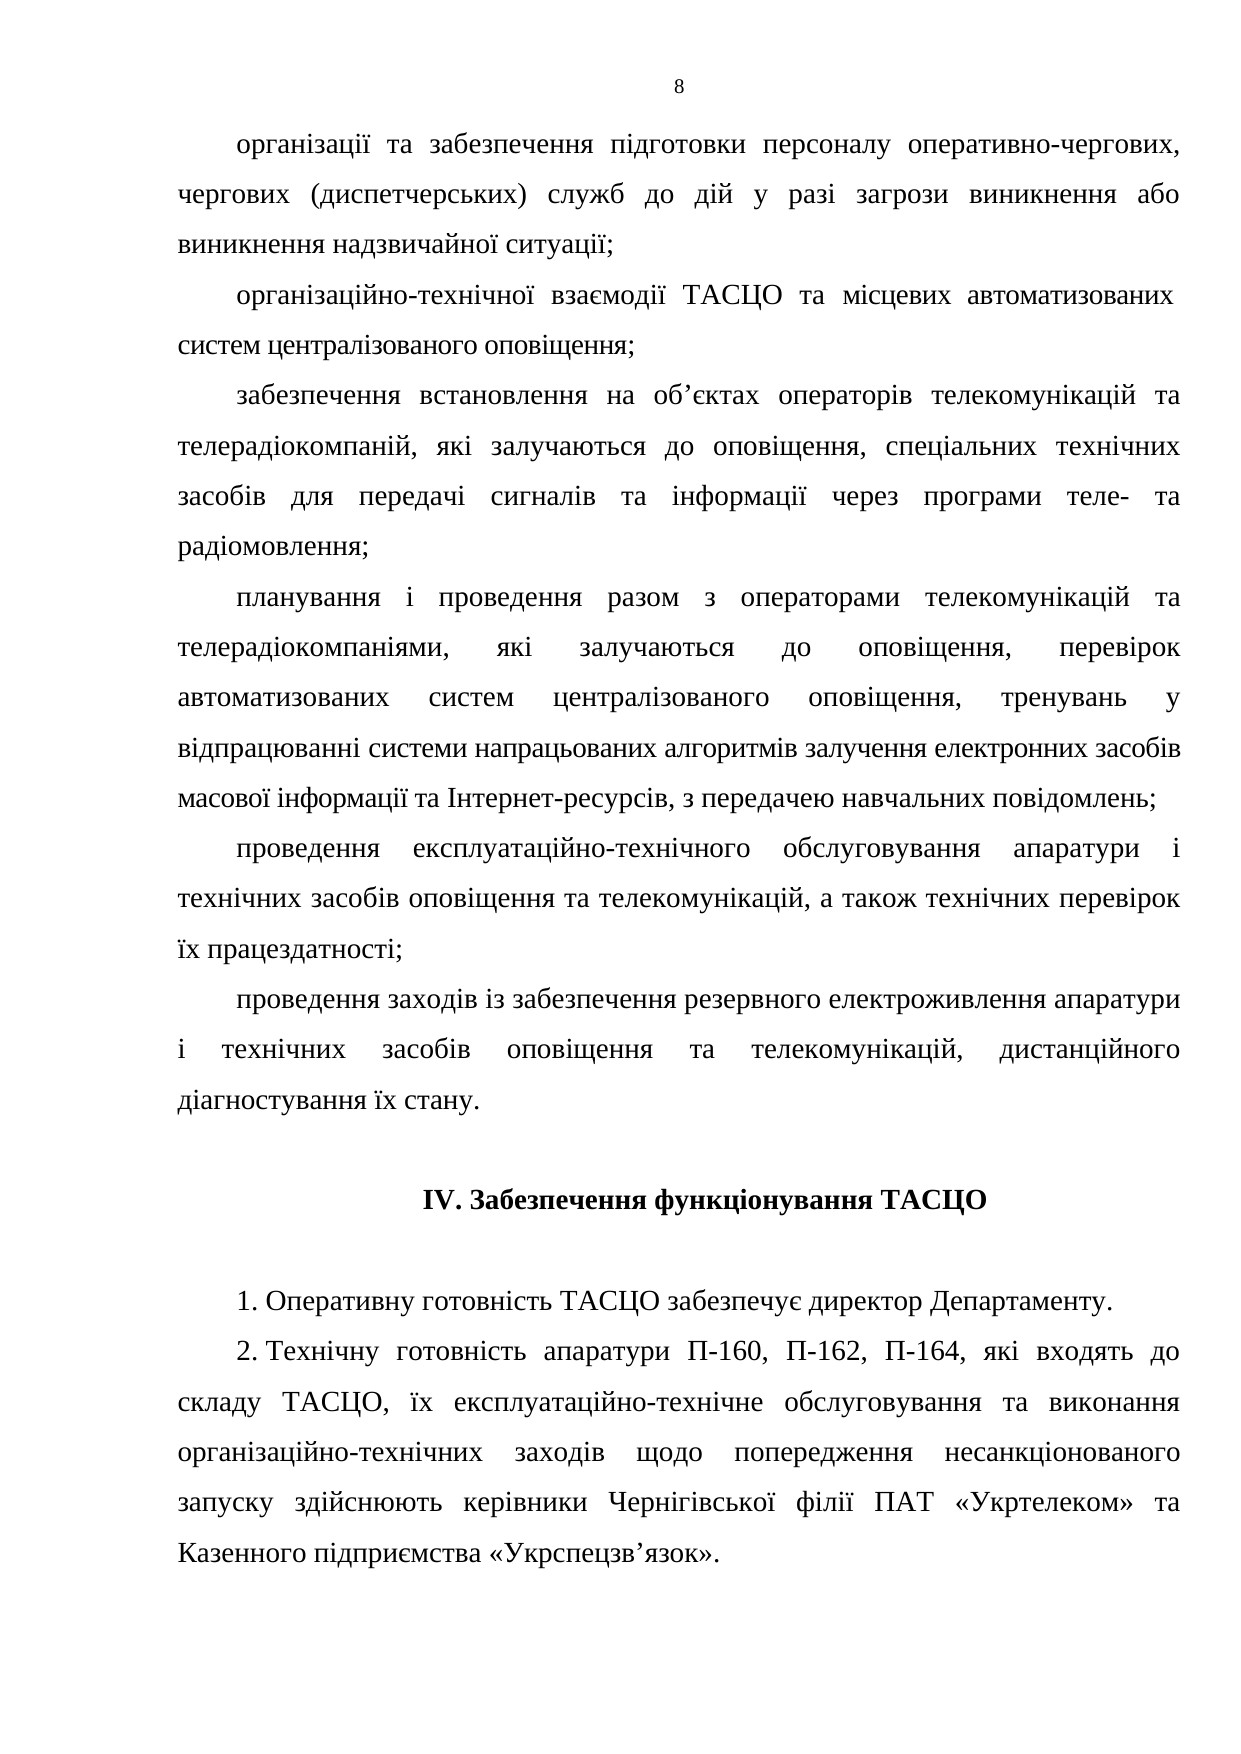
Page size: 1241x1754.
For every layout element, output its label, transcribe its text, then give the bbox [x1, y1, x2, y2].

text 1. Оперативну готовність ТАСЦО забезпечує директор Департаменту. [177, 1283, 1181, 1317]
text проведення експлуатаційно-технічного обслуговування апаратури і технічних засобів оповіщення та телекомунікацій, а також технічних перевірок їх працездатності; [177, 830, 1181, 964]
text організації та забезпечення підготовки персоналу оперативно-чергових, чергових (диспетчерських) служб до дій у разі загрози виникнення або виникнення надзвичайної ситуації; [177, 126, 1181, 260]
text 2. Технічну готовність апаратури П-160, П-162, П-164, які входять до складу ТАСЦО, їх експлуатаційно-технічне обслуговування та виконання організаційно-технічних заходів щодо попередження несанкціонованого запуску здійснюють керівники Чернігівської філії ПАТ «Укртелеком» та Казенного підприємства «Укрспецзв’язок». [177, 1333, 1181, 1568]
text планування і проведення разом з операторами телекомунікацій та телерадіокомпаніями, які залучаються до оповіщення, перевірок автоматизованих систем централізованого оповіщення, тренувань у відпрацюванні системи напрацьованих алгоритмів залучення електронних засобів масової інформації та Інтернет-ресурсів, з передачею навчальних повідомлень; [177, 579, 1181, 813]
text ІV. Забезпечення функціонування ТАСЦО [177, 1182, 1174, 1216]
text організаційно-технічної взаємодії ТАСЦО та місцевих автоматизованих систем централізованого оповіщення; [177, 277, 1174, 361]
text забезпечення встановлення на об’єктах операторів телекомунікацій та телерадіокомпаній, які залучаються до оповіщення, спеціальних технічних засобів для передачі сигналів та інформації через програми теле- та радіомовлення; [177, 377, 1181, 562]
text проведення заходів із забезпечення резервного електроживлення апаратури і технічних засобів оповіщення та телекомунікацій, дистанційного діагностування їх стану. [177, 981, 1181, 1115]
